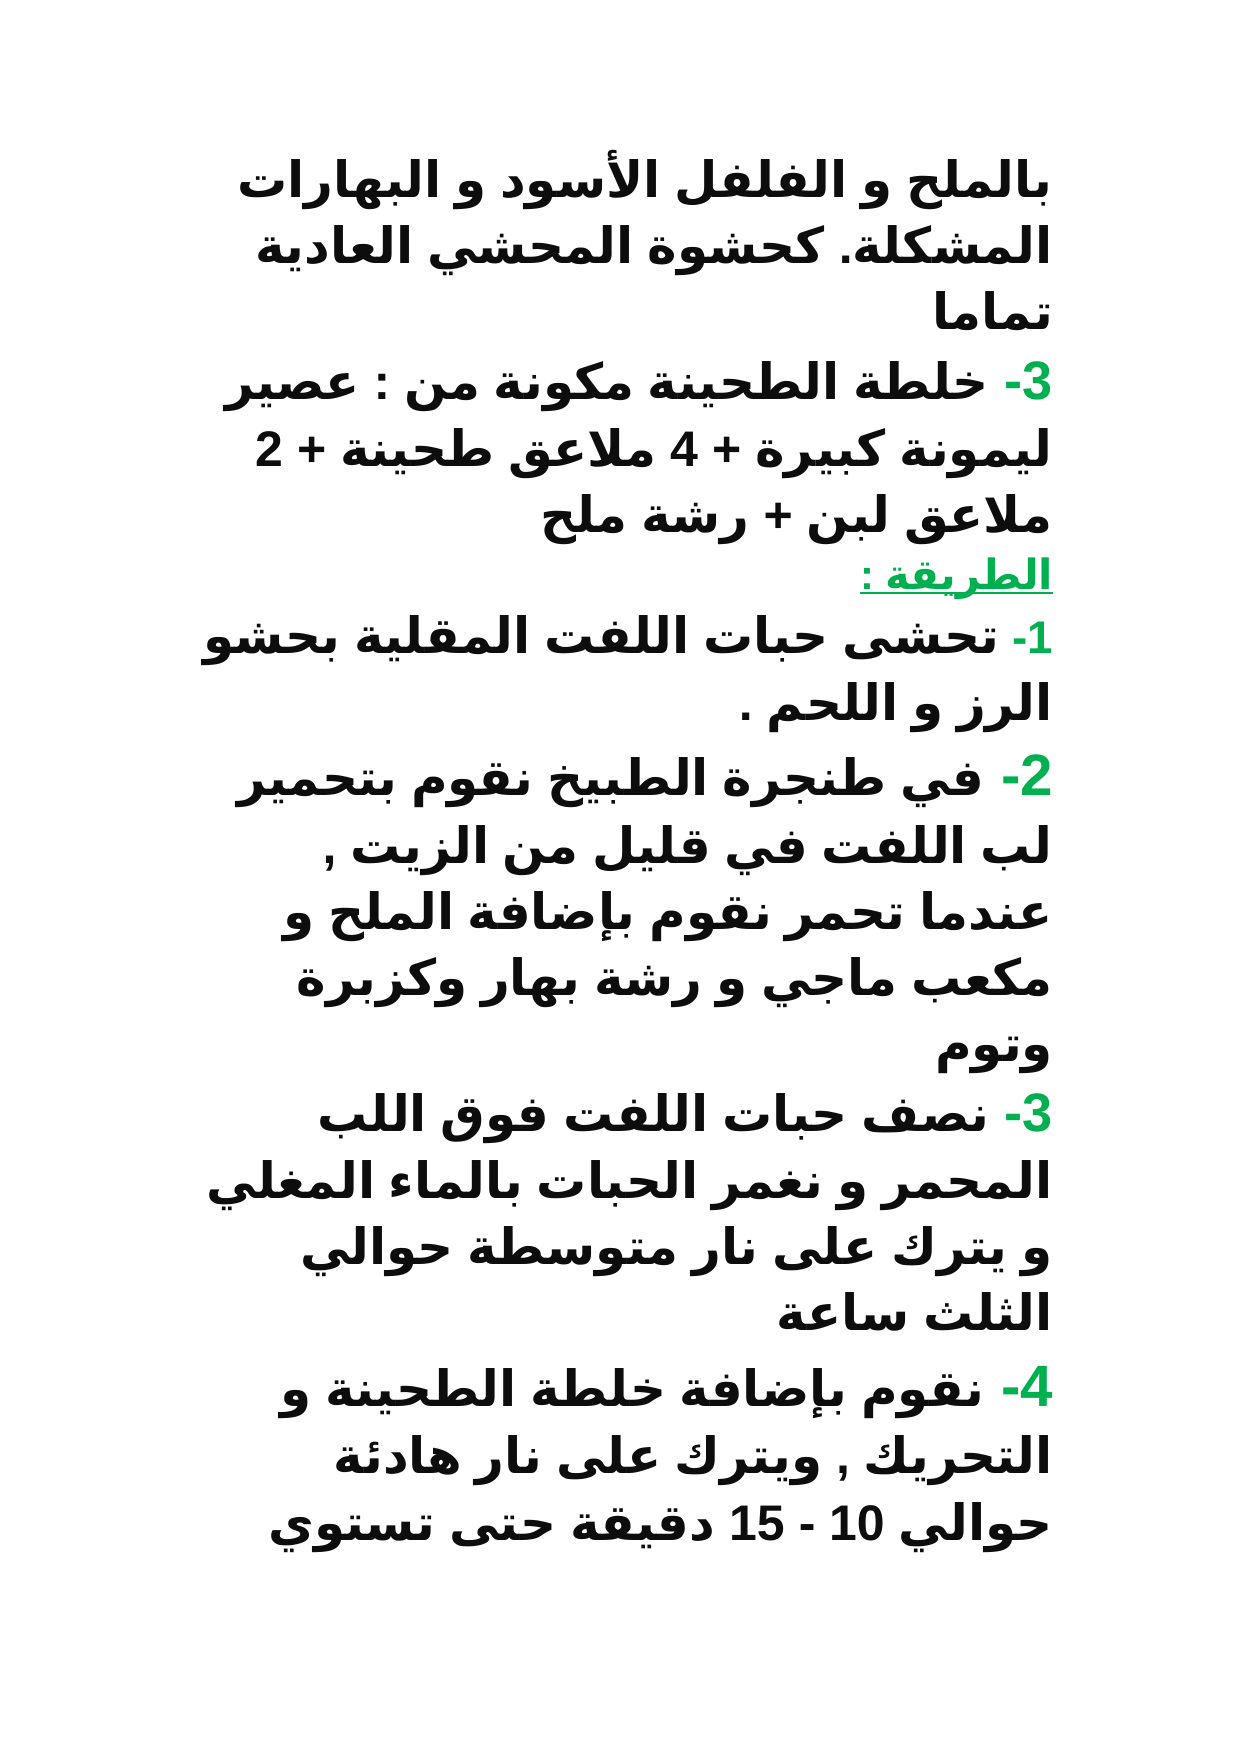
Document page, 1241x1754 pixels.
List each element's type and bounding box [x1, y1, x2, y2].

text [187, 150, 1053, 1551]
